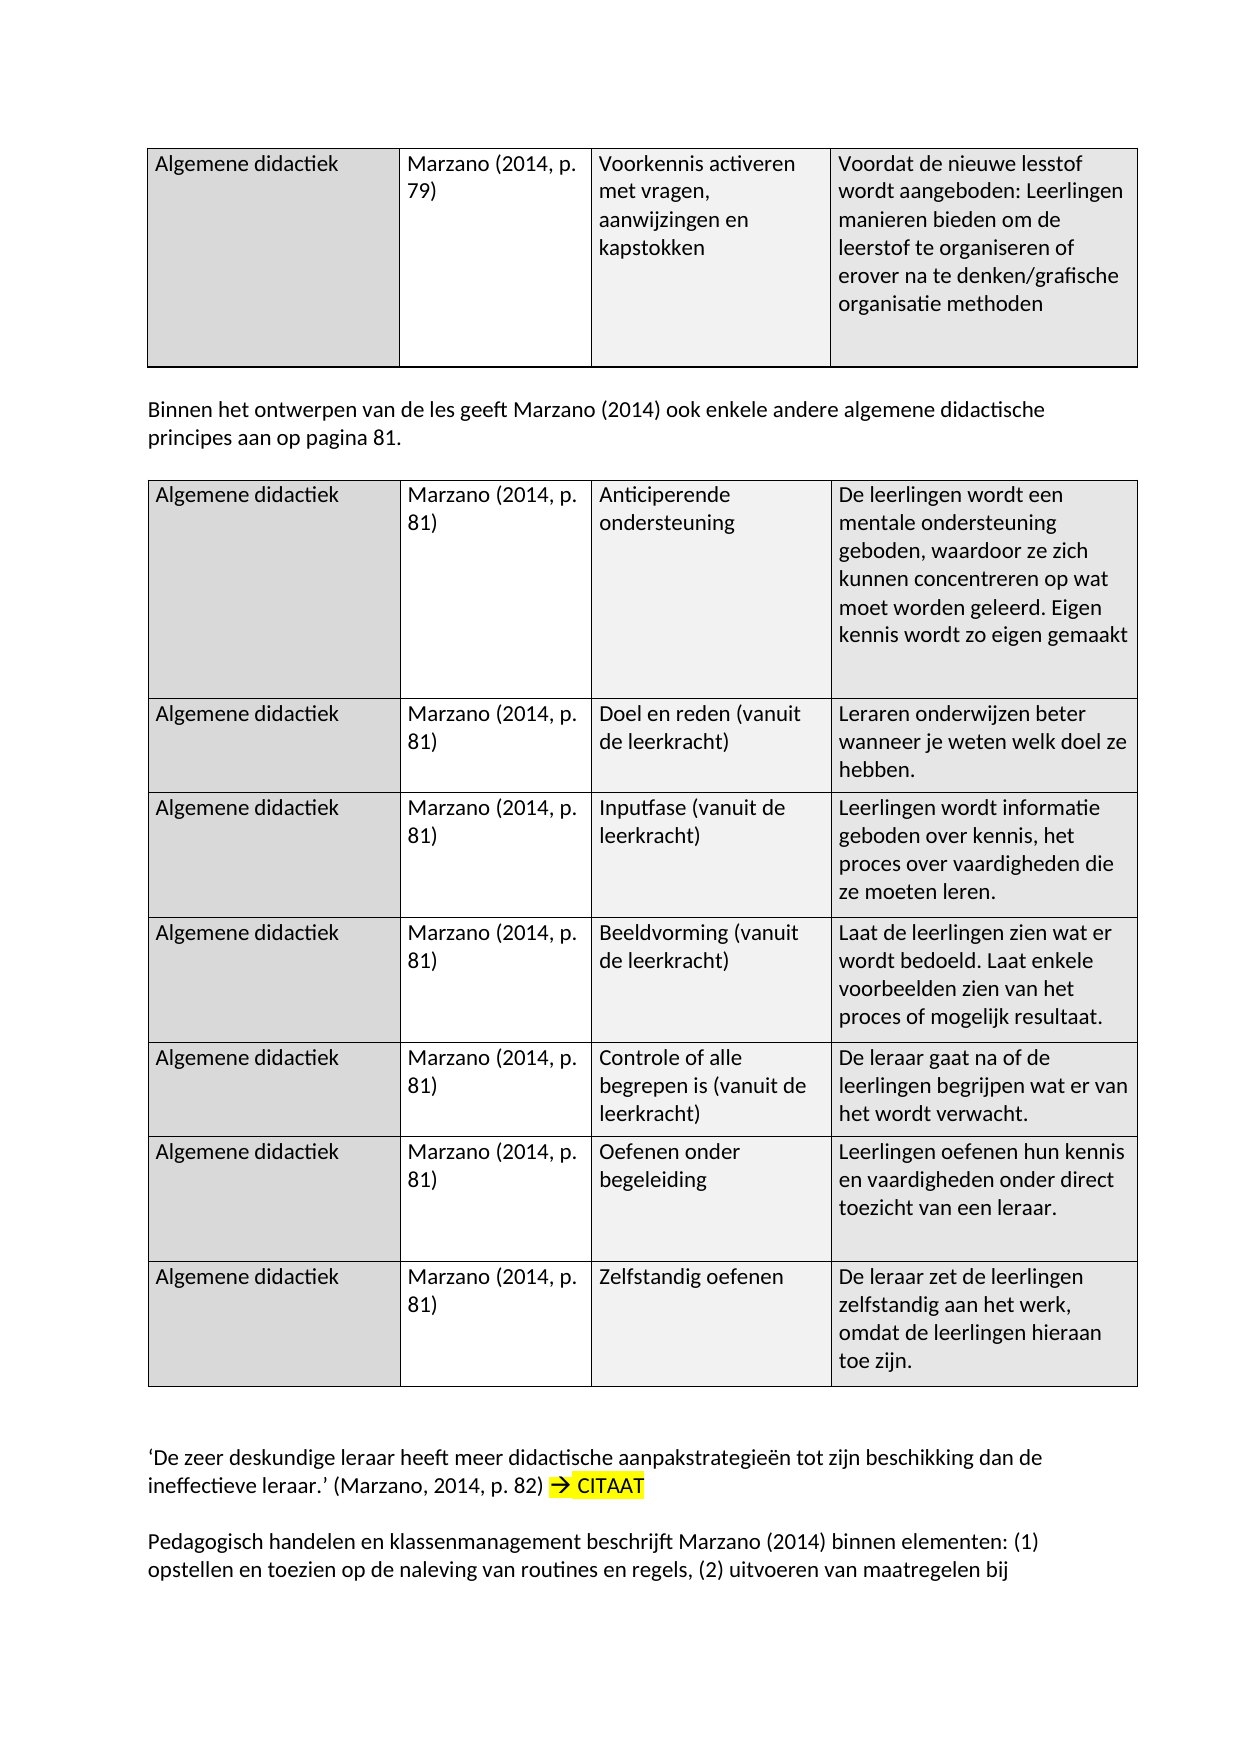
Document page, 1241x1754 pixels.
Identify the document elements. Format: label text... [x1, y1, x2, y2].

table_header Anticiperende ondersteuning [592, 481, 831, 698]
table_cell Marzano (2014, p. 81) [401, 1137, 591, 1261]
table_cell Algemene didactiek [149, 793, 400, 917]
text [148, 1527, 1093, 1583]
text Binnen het ontwerpen van de les geeft Marzano (2014) ook enkele andere algemene didactische principes aan op pagina 81. [148, 395, 1093, 451]
table_cell Algemene didactiek [149, 1137, 400, 1261]
table_header De leerlingen wordt een mentale ondersteuning geboden, waardoor ze zich kunnen concentreren op wat moet worden geleerd. Eigen kennis wordt zo eigen gemaakt [832, 481, 1137, 698]
table_cell Leraren onderwijzen beter wanneer je weten welk doel ze hebben. [832, 699, 1137, 792]
table_cell Voordat de nieuwe lesstof wordt aangeboden: Leerlingen manieren bieden om de leerstof te organiseren of erover na te denken/grafische organisatie methoden [831, 149, 1137, 366]
table_cell Algemene didactiek [149, 699, 400, 792]
table_cell Inputfase (vanuit de leerkracht) [592, 793, 831, 917]
table_cell Laat de leerlingen zien wat er wordt bedoeld. Laat enkele voorbeelden zien van het proces of mogelijk resultaat. [832, 918, 1137, 1042]
table_cell Controle of alle begrepen is (vanuit de leerkracht) [592, 1043, 831, 1136]
table_cell Beeldvorming (vanuit de leerkracht) [592, 918, 831, 1042]
table_cell Leerlingen wordt informatie geboden over kennis, het proces over vaardigheden die ze moeten leren. [832, 793, 1137, 917]
table_cell Marzano (2014, p. 81) [401, 699, 591, 792]
table_cell Marzano (2014, p. 81) [401, 918, 591, 1042]
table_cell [400, 149, 591, 366]
table_cell Algemene didactiek [149, 1262, 400, 1386]
text ‘De zeer deskundige leraar heeft meer didactische aanpakstrategieën tot zijn beschikking dan de ineffectieve leraar.’ (Marzano, 2014, p. 82) CITAAT [148, 1443, 1093, 1499]
table_cell Doel en reden (vanuit de leerkracht) [592, 699, 831, 792]
table_cell Zelfstandig oefenen [592, 1262, 831, 1386]
table_cell Marzano (2014, p. 81) [401, 1262, 591, 1386]
table_cell Algemene didactiek [149, 1043, 400, 1136]
table_header Marzano (2014, p. 81) [401, 481, 591, 698]
table_cell Algemene didactiek [148, 149, 399, 366]
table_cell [592, 149, 830, 366]
table_cell Algemene didactiek [149, 918, 400, 1042]
table_cell Leerlingen oefenen hun kennis en vaardigheden onder direct toezicht van een leraar. [832, 1137, 1137, 1261]
table_cell De leraar gaat na of de leerlingen begrijpen wat er van het wordt verwacht. [832, 1043, 1137, 1136]
table_cell Oefenen onder begeleiding [592, 1137, 831, 1261]
table_header Algemene didactiek [149, 481, 400, 698]
table_cell De leraar zet de leerlingen zelfstandig aan het werk, omdat de leerlingen hieraan toe zijn. [832, 1262, 1137, 1386]
table_cell Marzano (2014, p. 81) [401, 1043, 591, 1136]
table_cell Marzano (2014, p. 81) [401, 793, 591, 917]
